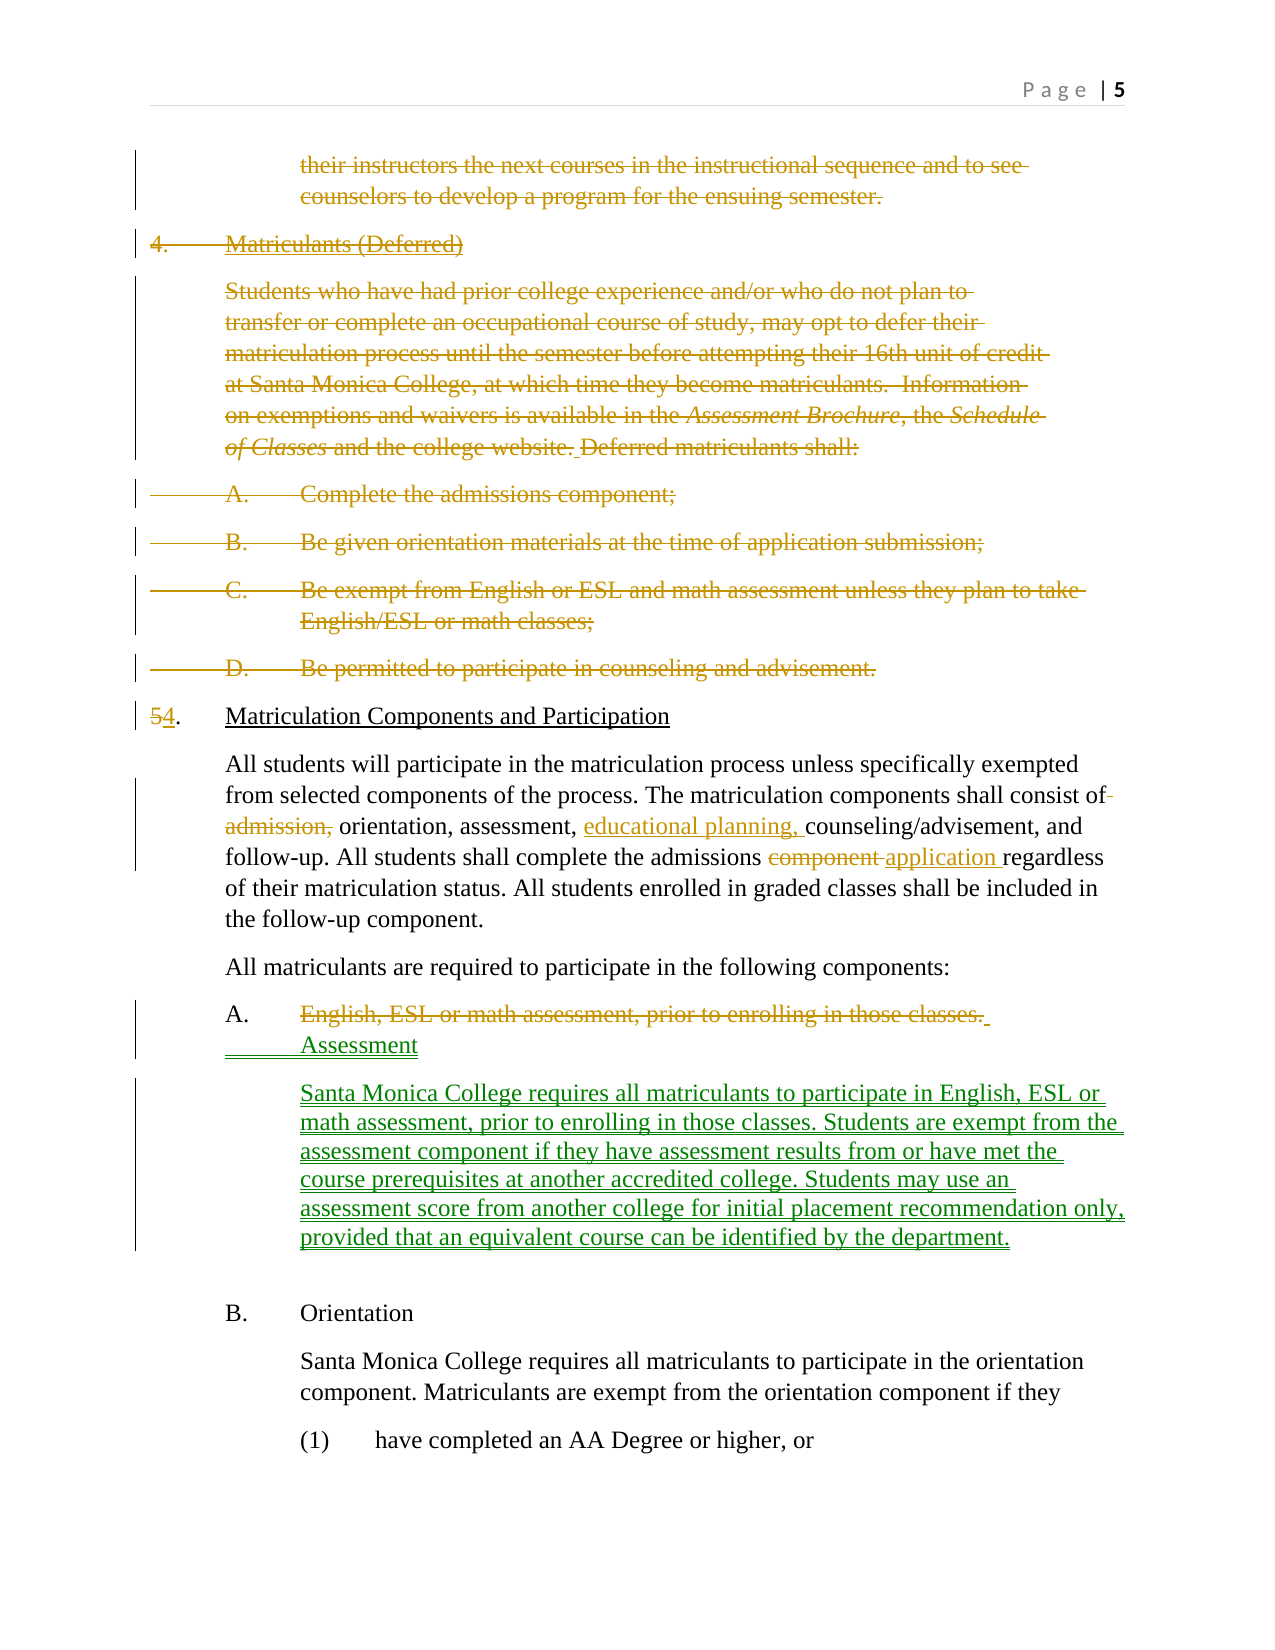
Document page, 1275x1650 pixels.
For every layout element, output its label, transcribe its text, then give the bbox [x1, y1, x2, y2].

text . Matriculation Components and Participation [150, 701, 1125, 730]
text All students will participate in the matriculation process unless specifically exempted from selected components of the process. The matriculation components shall consist of orientation, assessment, counseling/advisement, and follow-up. All students shall complete the admissions regardless of their matriculation status. All students enrolled in graded classes shall be included in the follow-up component. [225, 749, 1114, 933]
text All matriculants are required to participate in the following components: [225, 952, 1114, 981]
text Santa Monica College requires all matriculants to participate in the orientation component. Matriculants are exempt from the orientation component if they [300, 1346, 1125, 1406]
text A. [225, 999, 1125, 1059]
text (1) have completed an AA Degree or higher, or [300, 1425, 1050, 1454]
text B. Orientation [225, 1298, 1125, 1327]
